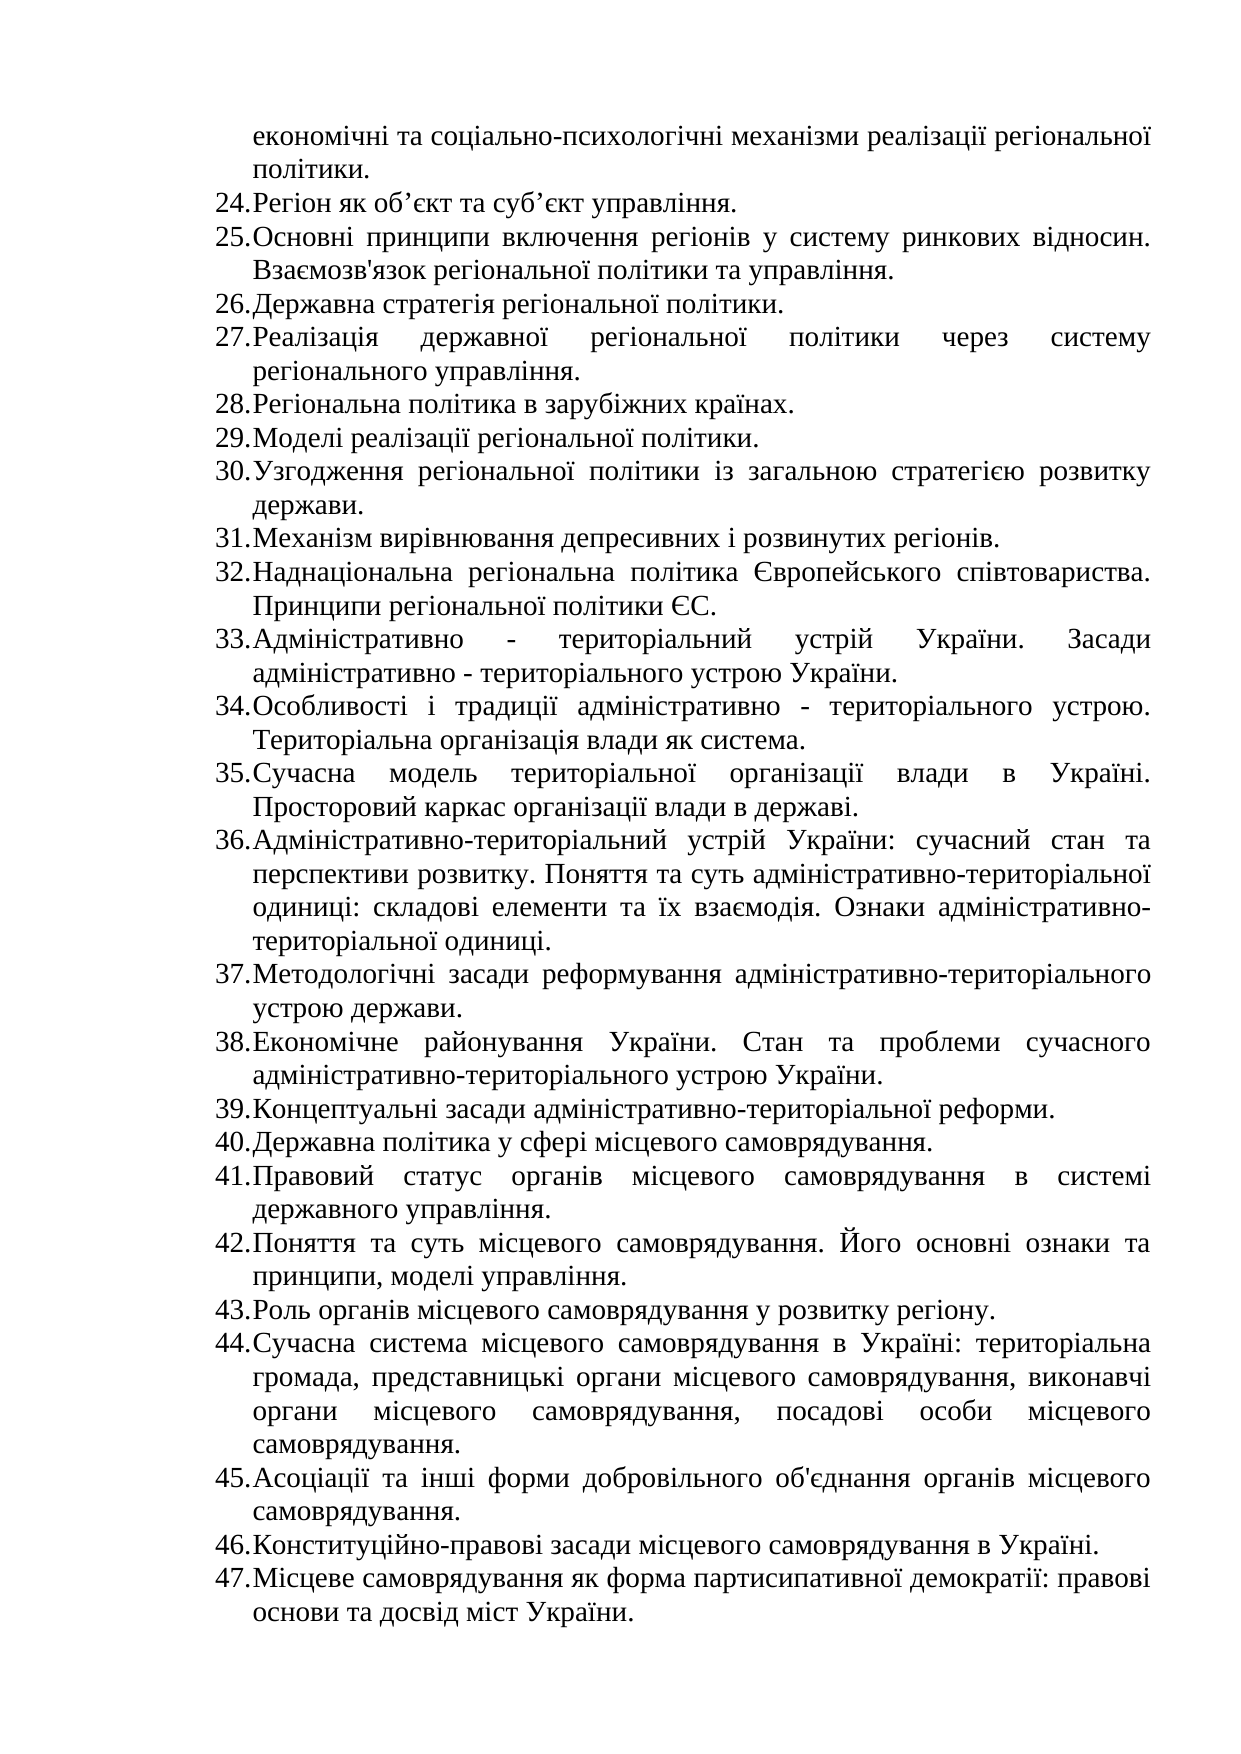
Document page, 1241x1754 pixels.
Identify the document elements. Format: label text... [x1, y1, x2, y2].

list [215, 118, 1152, 185]
list Регіональна політика в зарубіжних країнах. [215, 386, 1152, 420]
list Місцеве самоврядування як форма партисипативної демократії: правові основи та досвід міст України. [215, 1560, 1152, 1627]
list Правовий статус органів місцевого самоврядування в системі державного управління. [215, 1158, 1152, 1225]
list Поняття та суть місцевого самоврядування. Його основні ознаки та принципи, моделі управління. [215, 1225, 1152, 1292]
list Сучасна модель територіальної організації влади в Україні. Просторовий каркас організації влади в державі. [215, 755, 1152, 822]
list Основні принципи включення регіонів у систему ринкових відносин. Взаємозв'язок регіональної політики та управління. [215, 219, 1152, 286]
list Адміністративно-територіальний устрій України: сучасний стан та перспективи розвитку. Поняття та суть адміністративно-територіальної одиниці: складові елементи та їх взаємодія. Ознаки адміністративно-територіальної одиниці. [215, 822, 1152, 957]
list Державна політика у сфері місцевого самоврядування. [215, 1124, 1152, 1158]
list Узгодження регіональної політики із загальною стратегією розвитку держави. [215, 453, 1152, 521]
list Концептуальні засади адміністративно-територіальної реформи. [215, 1091, 1152, 1124]
list Регіон як об’єкт та суб’єкт управління. [215, 185, 1152, 219]
list Конституційно-правові засади місцевого самоврядування в Україні. [215, 1527, 1152, 1560]
list Сучасна система місцевого самоврядування в Україні: територіальна громада, представницькі органи місцевого самоврядування, виконавчі органи місцевого самоврядування, посадові особи місцевого самоврядування. [215, 1326, 1152, 1460]
list Адміністративно - територіальний устрій України. Засади адміністративно - територіального устрою України. [215, 621, 1152, 688]
list Методологічні засади реформування адміністративно-територіального устрою держави. [215, 957, 1152, 1024]
list Реалізація державної регіональної політики через систему регіонального управління. [215, 319, 1152, 386]
list Моделі реалізації регіональної політики. [215, 420, 1152, 453]
list Роль органів місцевого самоврядування у розвитку регіону. [215, 1292, 1152, 1326]
list Особливості і традиції адміністративно - територіального устрою. Територіальна організація влади як система. [215, 688, 1152, 755]
list Економічне районування України. Стан та проблеми сучасного адміністративно-територіального устрою України. [215, 1024, 1152, 1091]
list Наднаціональна регіональна політика Європейського співтовариства. Принципи регіональної політики ЄС. [215, 554, 1152, 621]
list Державна стратегія регіональної політики. [215, 286, 1152, 319]
list Асоціації та інші форми добровільного об'єднання органів місцевого самоврядування. [215, 1460, 1152, 1527]
list Механізм вирівнювання депресивних і розвинутих регіонів. [215, 521, 1152, 554]
